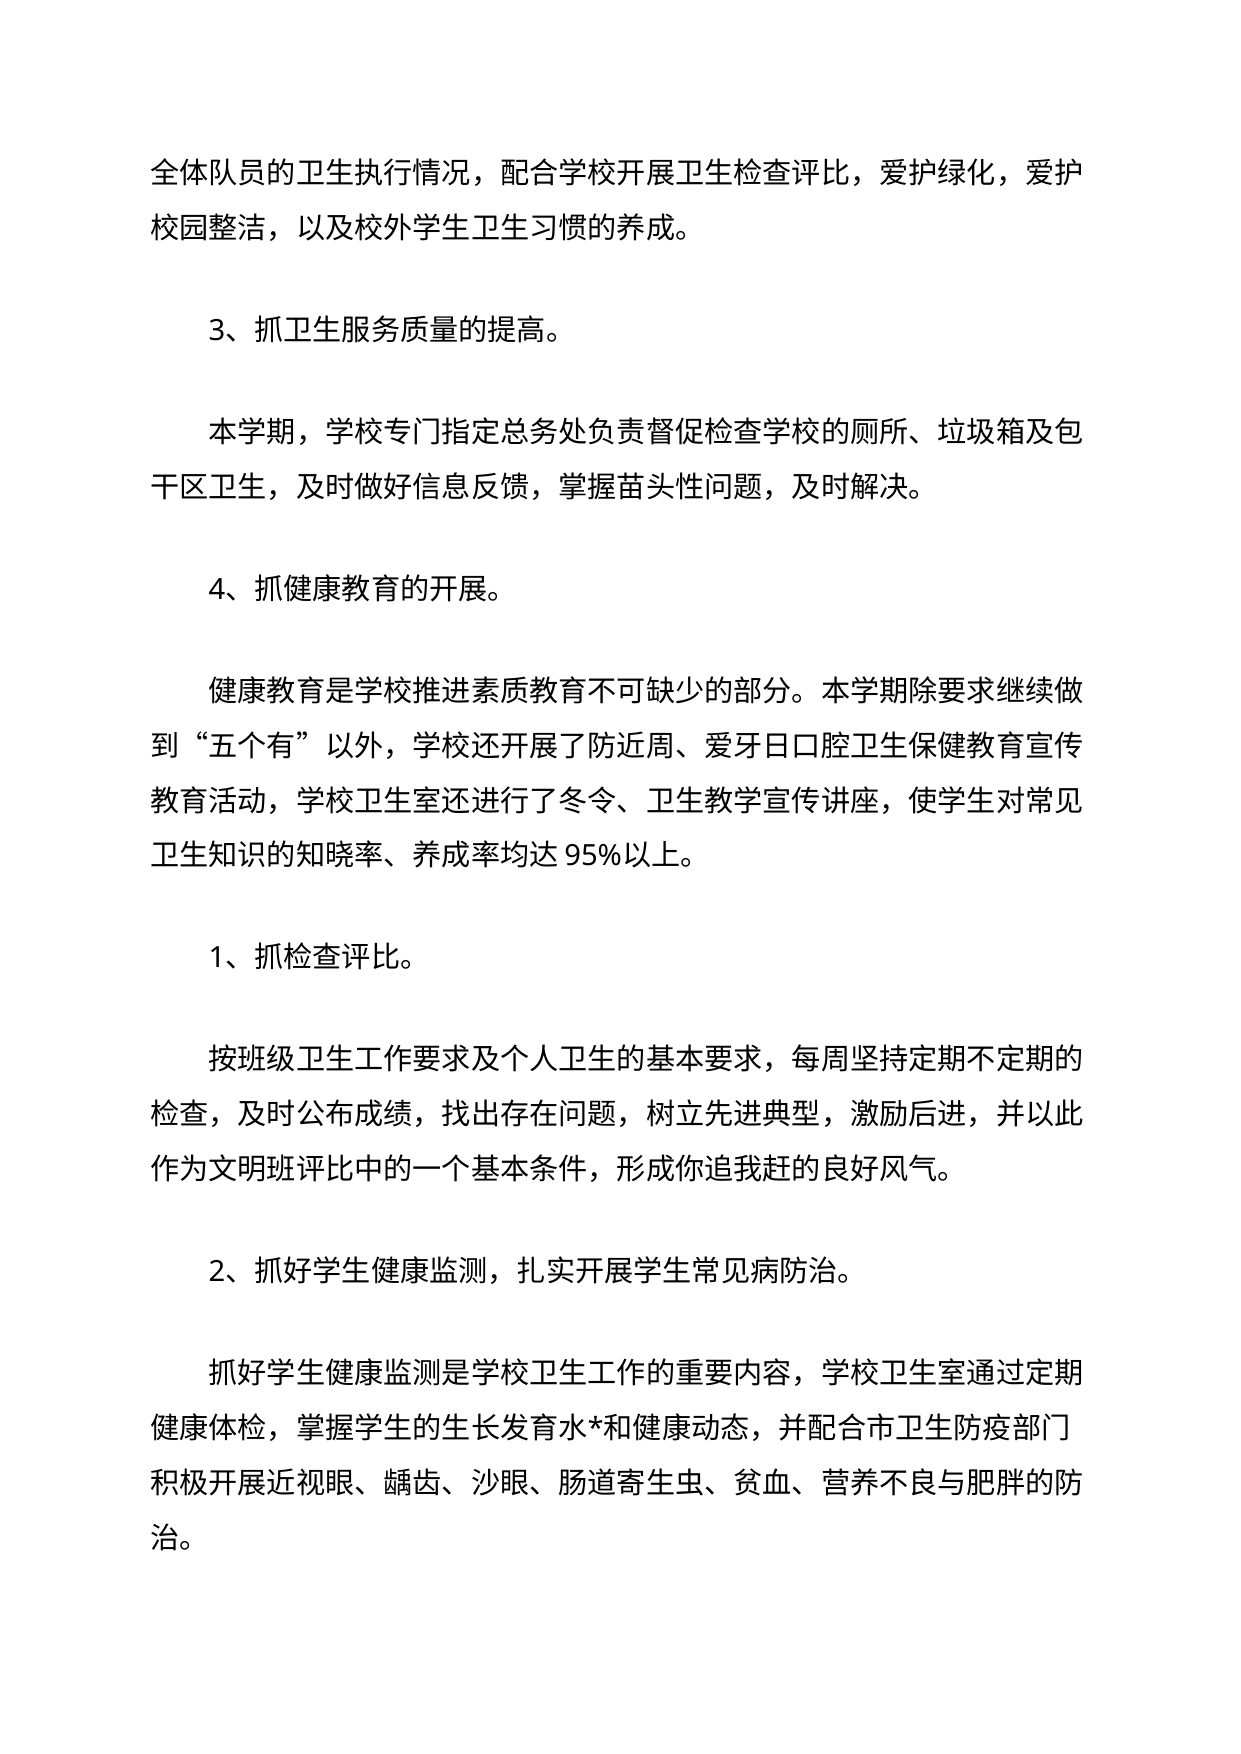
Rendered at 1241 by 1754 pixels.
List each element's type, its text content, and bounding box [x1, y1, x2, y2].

text 3、抓卫生服务质量的提高。 [150, 307, 1090, 349]
text 本学期，学校专门指定总务处负责督促检查学校的厕所、垃圾箱及包干区卫生，及时做好信息反馈，掌握苗头性问题，及时解决。 [150, 409, 1090, 506]
text 抓好学生健康监测是学校卫生工作的重要内容，学校卫生室通过定期健康体检，掌握学生的生长发育水*和健康动态，并配合市卫生防疫部门积极开展近视眼、龋齿、沙眼、肠道寄生虫、贫血、营养不良与肥胖的防治。 [150, 1349, 1090, 1557]
text 健康教育是学校推进素质教育不可缺少的部分。本学期除要求继续做到“五个有”以外，学校还开展了防近周、爱牙日口腔卫生保健教育宣传教育活动，学校卫生室还进行了冬令、卫生教学宣传讲座，使学生对常见卫生知识的知晓率、养成率均达95%以上。 [150, 667, 1090, 874]
text 按班级卫生工作要求及个人卫生的基本要求，每周坚持定期不定期的检查，及时公布成绩，找出存在问题，树立先进典型，激励后进，并以此作为文明班评比中的一个基本条件，形成你追我赶的良好风气。 [150, 1036, 1090, 1188]
text 4、抓健康教育的开展。 [150, 565, 1090, 608]
text 1、抓检查评比。 [150, 934, 1090, 976]
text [150, 150, 1090, 247]
text 2、抓好学生健康监测，扎实开展学生常见病防治。 [150, 1247, 1090, 1290]
